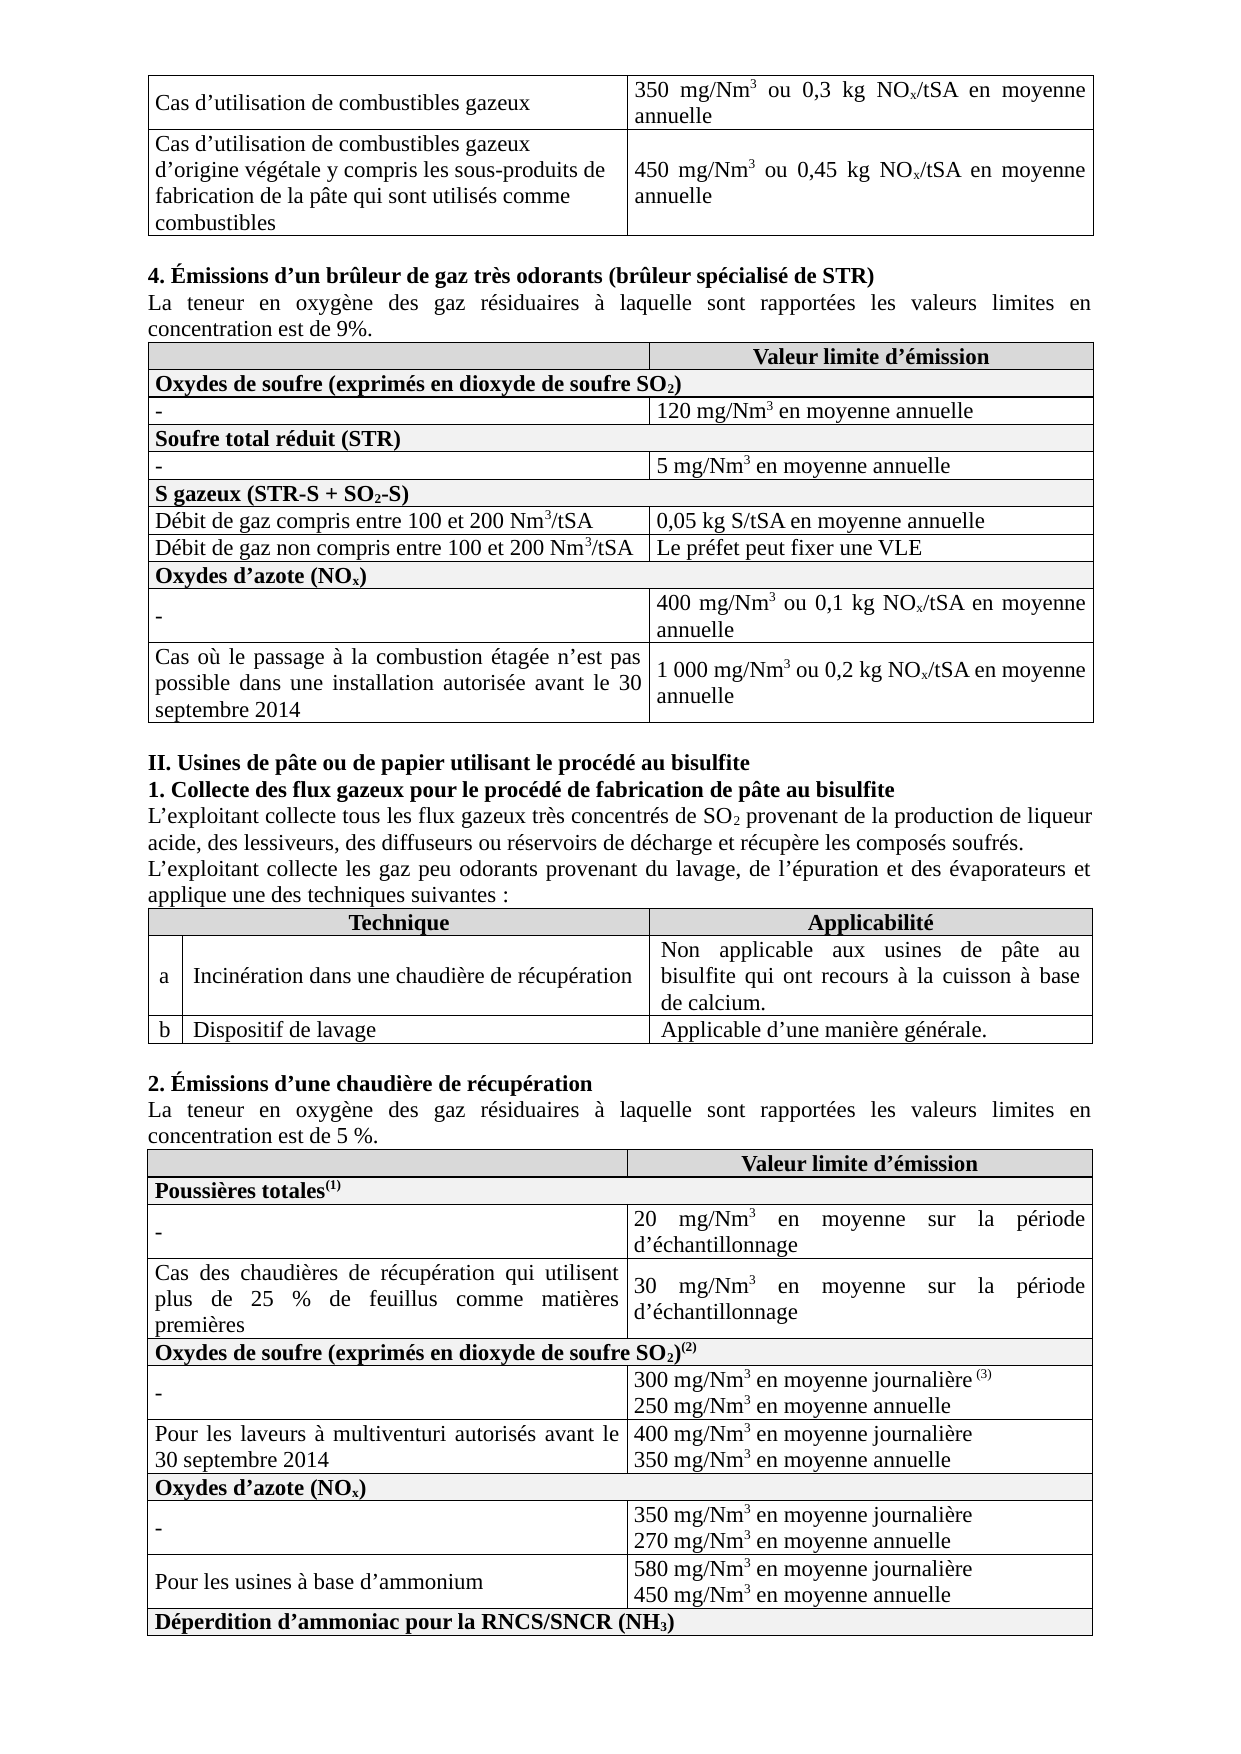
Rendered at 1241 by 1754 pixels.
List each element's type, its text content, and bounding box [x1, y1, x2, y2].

table_cell 400 mg/Nm3 en moyenne journalière 350 mg/Nm3 en moyenne annuelle [628, 1420, 1092, 1472]
text L’exploitant collecte les gaz peu odorants provenant du lavage, de l’épuration et des évaporateurs et applique une des techniques suivantes : [148, 855, 1093, 908]
table_cell Cas où le passage à la combustion étagée n’est pas possible dans une installation autorisée avant le 30 septembre 2014 [149, 643, 649, 722]
table_header Technique [149, 909, 649, 935]
table_cell b [149, 1016, 182, 1042]
table_cell Poussières totales(1) [148, 1178, 1092, 1204]
table_cell - [149, 398, 649, 424]
text La teneur en oxygène des gaz résiduaires à laquelle sont rapportées les valeurs limites en concentration est de 9%. [148, 289, 1093, 342]
table_cell - [148, 1501, 627, 1554]
text 2. Émissions d’une chaudière de récupération [148, 1070, 1093, 1096]
text 1. Collecte des flux gazeux pour le procédé de fabrication de pâte au bisulfite [148, 776, 1093, 802]
table_cell Oxydes d’azote (NOx) [148, 1474, 1092, 1500]
table_cell 350 mg/Nm3 en moyenne journalière 270 mg/Nm3 en moyenne annuelle [628, 1501, 1092, 1554]
table_cell Oxydes de soufre (exprimés en dioxyde de soufre SO2) [149, 370, 1093, 396]
table_cell Débit de gaz non compris entre 100 et 200 Nm3/tSA [149, 535, 649, 561]
table_header Valeur limite d’émission [628, 1150, 1092, 1176]
table_cell a [149, 936, 182, 1015]
text L’exploitant collecte tous les flux gazeux très concentrés de SO2 provenant de la production de liqueur acide, des lessiveurs, des diffuseurs ou réservoirs de décharge et récupère les composés soufrés. [148, 802, 1093, 855]
table_cell Pour les usines à base d’ammonium [148, 1555, 627, 1607]
table_cell Applicable d’une manière générale. [650, 1016, 1092, 1042]
table_cell 0,05 kg S/tSA en moyenne annuelle [650, 507, 1093, 533]
text La teneur en oxygène des gaz résiduaires à laquelle sont rapportées les valeurs limites en concentration est de 5 %. [148, 1096, 1093, 1149]
table_cell Le préfet peut fixer une VLE [650, 535, 1093, 561]
text II. Usines de pâte ou de papier utilisant le procédé au bisulfite [148, 749, 1093, 776]
table_header [148, 1150, 627, 1176]
table_header Valeur limite d’émission [650, 343, 1093, 369]
table_cell 400 mg/Nm3 ou 0,1 kg NOx/tSA en moyenne annuelle [650, 589, 1093, 642]
table_cell 5 mg/Nm3 en moyenne annuelle [650, 452, 1093, 479]
table_cell - [148, 1366, 627, 1419]
table_header Applicabilité [650, 909, 1092, 935]
table_cell Non applicable aux usines de pâte au bisulfite qui ont recours à la cuisson à base de calcium. [650, 936, 1092, 1015]
table_cell - [148, 1205, 627, 1257]
table_cell Oxydes d’azote (NOx) [149, 562, 1093, 588]
table_cell 350 mg/Nm3 ou 0,3 kg NOx/tSA en moyenne annuelle [628, 76, 1093, 129]
table_cell - [149, 589, 649, 642]
text 4. Émissions d’un brûleur de gaz très odorants (brûleur spécialisé de STR) [148, 263, 1093, 289]
table_cell Déperdition d’ammoniac pour la RNCS/SNCR (NH3) [148, 1609, 1092, 1635]
table_cell - [149, 452, 649, 479]
table_cell 580 mg/Nm3 en moyenne journalière 450 mg/Nm3 en moyenne annuelle [628, 1555, 1092, 1607]
table_cell Oxydes de soufre (exprimés en dioxyde de soufre SO2)(2) [148, 1339, 1092, 1365]
table_cell 450 mg/Nm3 ou 0,45 kg NOx/tSA en moyenne annuelle [628, 130, 1093, 235]
table_cell Cas des chaudières de récupération qui utilisent plus de 25 % de feuillus comme matières premières [148, 1259, 627, 1338]
table_cell Cas d’utilisation de combustibles gazeux d’origine végétale y compris les sous-produits de fabrication de la pâte qui sont utilisés comme combustibles [149, 130, 627, 235]
table_cell Dispositif de lavage [183, 1016, 649, 1042]
table_cell Incinération dans une chaudière de récupération [183, 936, 649, 1015]
table_cell 1 000 mg/Nm3 ou 0,2 kg NOx/tSA en moyenne annuelle [650, 643, 1093, 722]
table_cell 20 mg/Nm3 en moyenne sur la période d’échantillonnage [628, 1205, 1092, 1257]
table_cell Soufre total réduit (STR) [149, 425, 1093, 451]
table_cell 30 mg/Nm3 en moyenne sur la période d’échantillonnage [628, 1259, 1092, 1338]
table_cell 120 mg/Nm3 en moyenne annuelle [650, 398, 1093, 424]
table_header [149, 343, 649, 369]
table_cell S gazeux (STR-S + SO2-S) [149, 480, 1093, 506]
table_cell 300 mg/Nm3 en moyenne journalière (3) 250 mg/Nm3 en moyenne annuelle [628, 1366, 1092, 1419]
table_cell Cas d’utilisation de combustibles gazeux [149, 76, 627, 129]
table_cell Débit de gaz compris entre 100 et 200 Nm3/tSA [149, 507, 649, 533]
table_cell Pour les laveurs à multiventuri autorisés avant le 30 septembre 2014 [148, 1420, 627, 1472]
